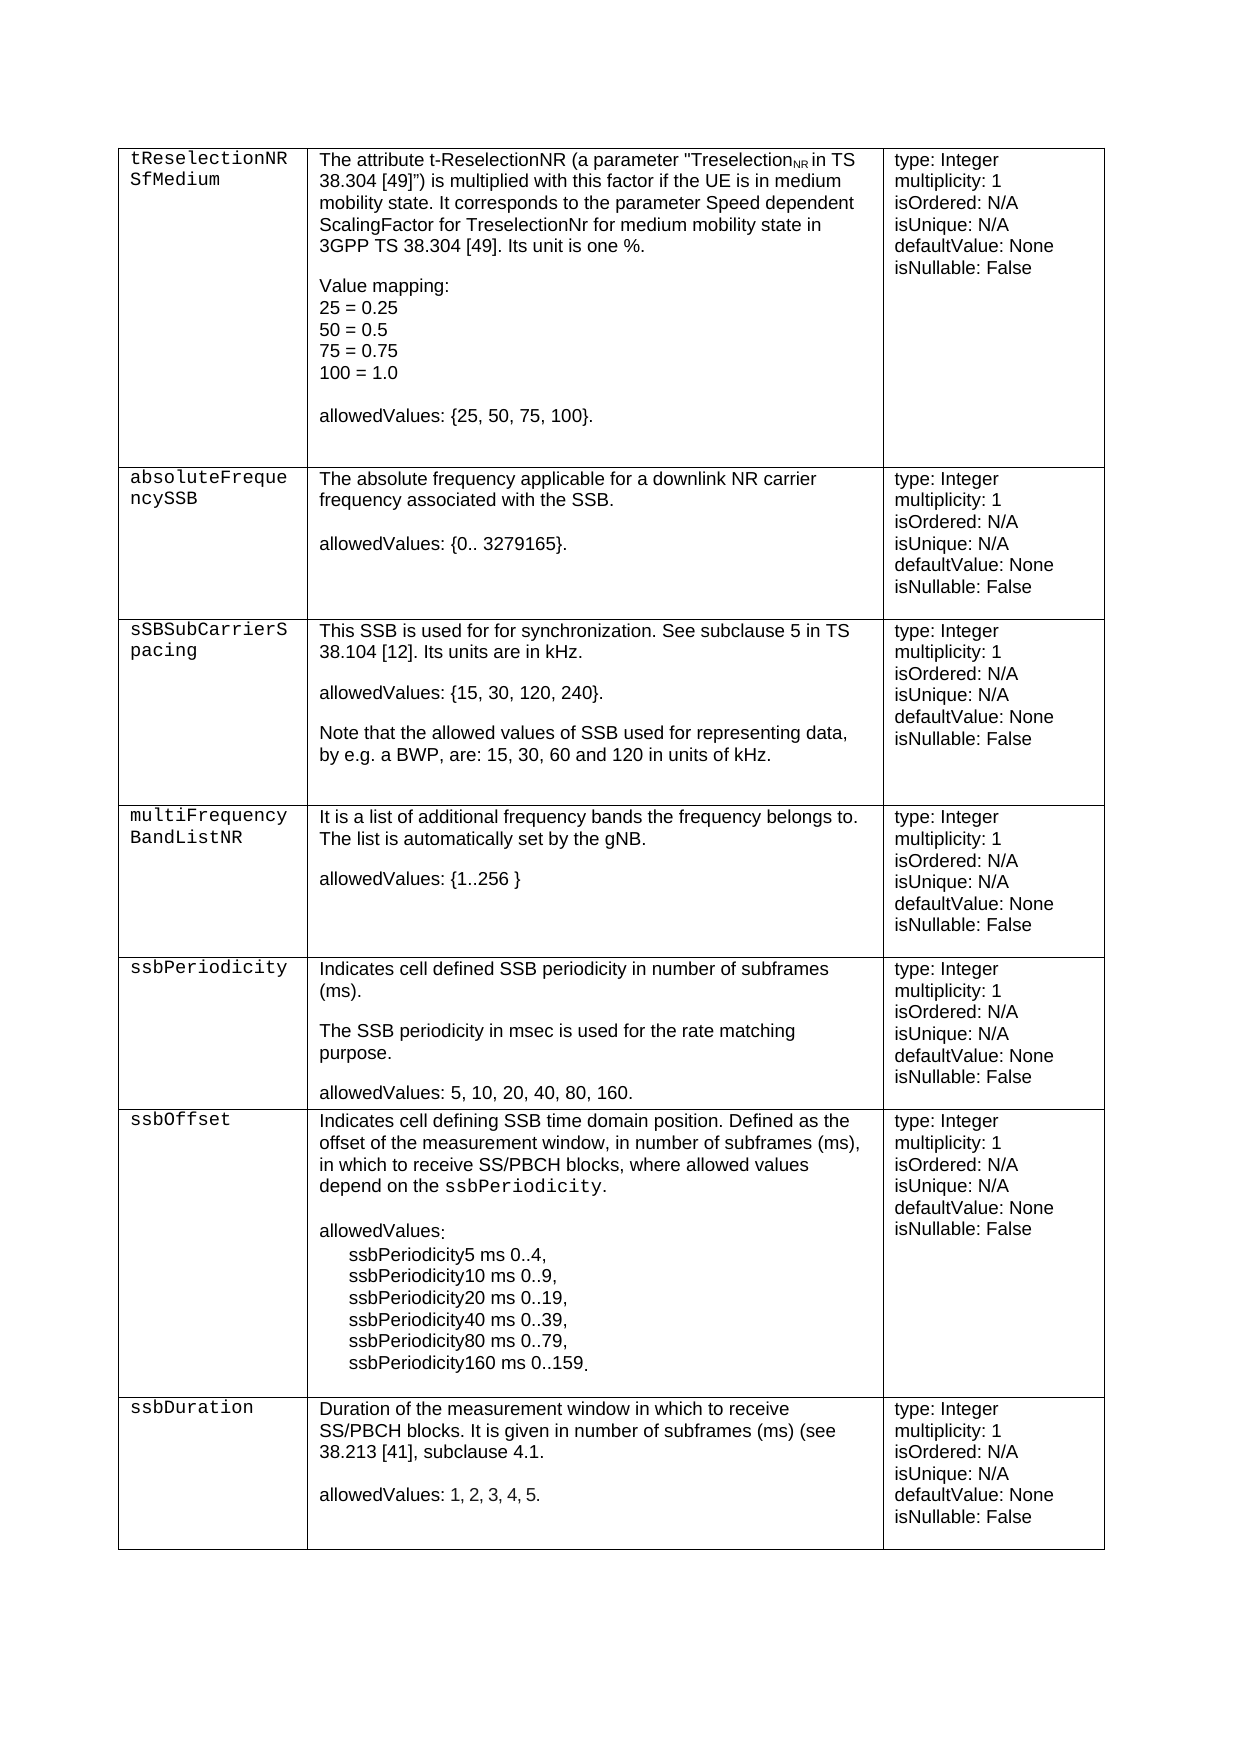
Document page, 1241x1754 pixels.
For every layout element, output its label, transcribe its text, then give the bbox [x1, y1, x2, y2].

table_cell type: Integer multiplicity: 1 isOrdered: N/A isUnique: N/A defaultValue: None isNullable: False [884, 620, 1104, 805]
table_cell type: Integer multiplicity: 1 isOrdered: N/A isUnique: N/A defaultValue: None isNullable: False [884, 1110, 1104, 1397]
table_cell type: Integer multiplicity: 1 isOrdered: N/A isUnique: N/A defaultValue: None isNullable: False [884, 806, 1104, 957]
table_cell absoluteFrequencySSB [119, 468, 307, 618]
table_cell ssbDuration [119, 1398, 307, 1549]
table_cell type: Integer multiplicity: 1 isOrdered: N/A isUnique: N/A defaultValue: None isNullable: False [884, 958, 1104, 1109]
table_cell This SSB is used for for synchronization. See subclause 5 in TS 38.104 [12]. Its units are in kHz. allowedValues: {15, 30, 120, 240}. Note that the allowed values of SSB used for representing data, by e.g. a BWP, are: 15, 30, 60 and 120 in units of kHz. [308, 620, 883, 805]
table_cell Indicates cell defined SSB periodicity in number of subframes (ms). The SSB periodicity in msec is used for the rate matching purpose. allowedValues: 5, 10, 20, 40, 80, 160. [308, 958, 883, 1109]
table_cell type: Integer multiplicity: 1 isOrdered: N/A isUnique: N/A defaultValue: None isNullable: False [884, 1398, 1104, 1549]
table_cell type: Integer multiplicity: 1 isOrdered: N/A isUnique: N/A defaultValue: None isNullable: False [884, 468, 1104, 618]
table_cell multiFrequencyBandListNR [119, 806, 307, 957]
table_cell tReselectionNRSfMedium [119, 149, 307, 467]
table_cell ssbPeriodicity [119, 958, 307, 1109]
table_cell It is a list of additional frequency bands the frequency belongs to. The list is automatically set by the gNB. allowedValues: {1..256 } [308, 806, 883, 957]
table_cell sSBSubCarrierSpacing [119, 620, 307, 805]
table_cell ssbOffset [119, 1110, 307, 1397]
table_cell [884, 149, 1104, 467]
table_cell The attribute t-ReselectionNR (a parameter "TreselectionNR in TS 38.304 [49]”) is multiplied with this factor if the UE is in medium mobility state. It corresponds to the parameter Speed dependent ScalingFactor for TreselectionNr for medium mobility state in 3GPP TS 38.304 [49]. Its unit is one %. Value mapping: 25 = 0.25 50 = 0.5 75 = 0.75 100 = 1.0 allowedValues: {25, 50, 75, 100}. [308, 149, 883, 467]
table_cell The absolute frequency applicable for a downlink NR carrier frequency associated with the SSB. allowedValues: {0.. 3279165}. [308, 468, 883, 618]
table_cell Duration of the measurement window in which to receive SS/PBCH blocks. It is given in number of subframes (ms) (see 38.213 [41], subclause 4.1. allowedValues: 1, 2, 3, 4, 5. [308, 1398, 883, 1549]
table_cell Indicates cell defining SSB time domain position. Defined as the offset of the measurement window, in number of subframes (ms), in which to receive SS/PBCH blocks, where allowed values depend on the ssbPeriodicity. allowedValues: ssbPeriodicity5 ms 0..4, ssbPeriodicity10 ms 0..9, ssbPeriodicity20 ms 0..19, ssbPeriodicity40 ms 0..39, ssbPeriodicity80 ms 0..79, ssbPeriodicity160 ms 0..159. [308, 1110, 883, 1397]
